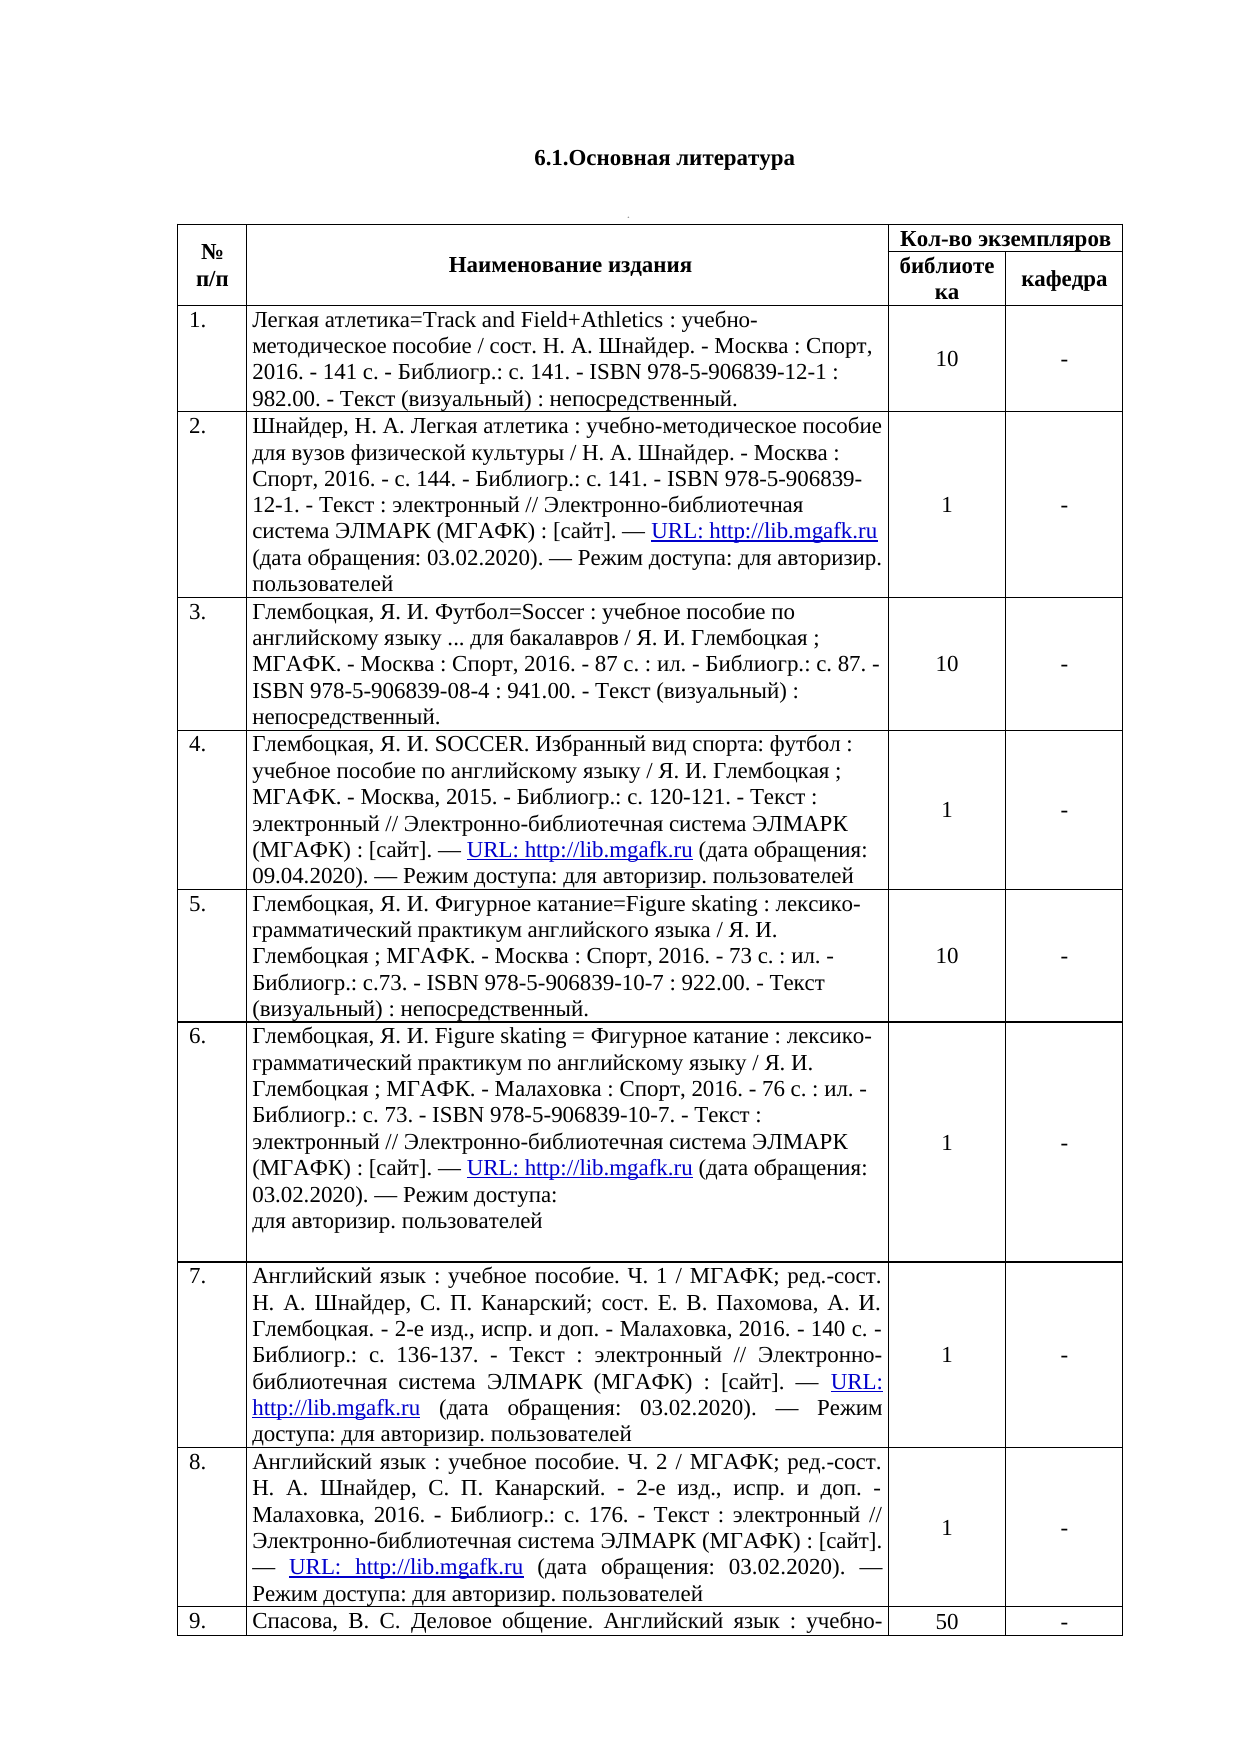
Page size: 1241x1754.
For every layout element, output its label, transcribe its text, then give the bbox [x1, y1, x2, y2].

table_cell Английский язык : учебное пособие. Ч. 2 / МГАФК; ред.-сост. Н. А. Шнайдер, С. П. Канарский. - 2-е изд., испр. и доп. - Малаховка, 2016. - Библиогр.: с. 176. - Текст : электронный // Электронно-библиотечная система ЭЛМАРК (МГАФК) : [сайт]. — URL: http://lib.mgafk.ru (дата обращения: 03.02.2020). — Режим доступа: для авторизир. пользователей [247, 1448, 888, 1606]
table_cell 1 [889, 412, 1005, 597]
table_cell [178, 1607, 246, 1635]
table_cell 1 [889, 1263, 1005, 1447]
table_cell - [1006, 412, 1122, 597]
table_cell Глембоцкая, Я. И. SOCCER. Избранный вид спорта: футбол : учебное пособие по английскому языку / Я. И. Глембоцкая ; МГАФК. - Москва, 2015. - Библиогр.: с. 120-121. - Текст : электронный // Электронно-библиотечная система ЭЛМАРК (МГАФК) : [сайт]. — URL: http://lib.mgafk.ru (дата обращения: 09.04.2020). — Режим доступа: для авторизир. пользователей [247, 731, 888, 889]
table_cell - [1006, 1023, 1122, 1261]
table_cell Глембоцкая, Я. И. Футбол=Soccer : учебное пособие по английскому языку ... для бакалавров / Я. И. Глембоцкая ; МГАФК. - Москва : Спорт, 2016. - 87 с. : ил. - Библиогр.: с. 87. - ISBN 978-5-906839-08-4 : 941.00. - Текст (визуальный) : непосредственный. [247, 598, 888, 729]
table_cell [178, 412, 246, 597]
table_cell [178, 1448, 246, 1606]
table_cell 10 [889, 890, 1005, 1021]
table_cell - [1006, 1448, 1122, 1606]
table_cell кафедра [1006, 252, 1122, 305]
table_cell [247, 1607, 888, 1635]
table_cell [178, 890, 246, 1021]
table_cell Легкая атлетика=Track and Field+Athletics : учебно-методическое пособие / сост. Н. А. Шнайдер. - Москва : Спорт, 2016. - 141 с. - Библиогр.: с. 141. - ISBN 978-5-906839-12-1 : 982.00. - Текст (визуальный) : непосредственный. [247, 306, 888, 411]
text 6.1.Основная литература [177, 144, 1152, 171]
table_cell [178, 598, 246, 729]
table_cell 1 [889, 1023, 1005, 1261]
table_cell [178, 1263, 246, 1447]
table_cell 50 [889, 1607, 1005, 1635]
table_cell 1 [889, 731, 1005, 889]
table_cell 10 [889, 306, 1005, 411]
table_cell [178, 306, 246, 411]
table_cell Английский язык : учебное пособие. Ч. 1 / МГАФК; ред.-сост. Н. А. Шнайдер, С. П. Канарский; сост. Е. В. Пахомова, А. И. Глембоцкая. - 2-е изд., испр. и доп. - Малаховка, 2016. - 140 с. - Библиогр.: с. 136-137. - Текст : электронный // Электронно-библиотечная система ЭЛМАРК (МГАФК) : [сайт]. — URL: http://lib.mgafk.ru (дата обращения: 03.02.2020). — Режим доступа: для авторизир. пользователей [247, 1263, 888, 1447]
table_cell - [1006, 1263, 1122, 1447]
table_cell [178, 1023, 246, 1261]
table_cell - [1006, 306, 1122, 411]
table_cell Шнайдер, Н. А. Легкая атлетика : учебно-методическое пособие для вузов физической культуры / Н. А. Шнайдер. - Москва : Спорт, 2016. - с. 144. - Библиогр.: с. 141. - ISBN 978-5-906839-12-1. - Текст : электронный // Электронно-библиотечная система ЭЛМАРК (МГАФК) : [сайт]. — URL: http://lib.mgafk.ru (дата обращения: 03.02.2020). — Режим доступа: для авторизир. пользователей [247, 412, 888, 597]
table_cell 10 [889, 598, 1005, 729]
table_cell библиотека [889, 252, 1005, 305]
table_cell Глембоцкая, Я. И. Figure skating = Фигурное катание : лексико-грамматический практикум по английскому языку / Я. И. Глембоцкая ; МГАФК. - Малаховка : Спорт, 2016. - 76 с. : ил. - Библиогр.: с. 73. - ISBN 978-5-906839-10-7. - Текст : электронный // Электронно-библиотечная система ЭЛМАРК (МГАФК) : [сайт]. — URL: http://lib.mgafk.ru (дата обращения: 03.02.2020). — Режим доступа: для авторизир. пользователей [247, 1023, 888, 1261]
table_header Наименование издания [247, 225, 888, 305]
table_cell Глембоцкая, Я. И. Фигурное катание=Figure skating : лексико-грамматический практикум английского языка / Я. И. Глембоцкая ; МГАФК. - Москва : Спорт, 2016. - 73 с. : ил. - Библиогр.: с.73. - ISBN 978-5-906839-10-7 : 922.00. - Текст (визуальный) : непосредственный. [247, 890, 888, 1021]
table_cell 1 [889, 1448, 1005, 1606]
table_header Кол-во экземпляров [889, 225, 1122, 251]
table_cell - [1006, 731, 1122, 889]
table_cell - [1006, 598, 1122, 729]
table_cell - [1006, 1607, 1122, 1635]
table_header № п/п [178, 225, 246, 305]
table_cell [178, 731, 246, 889]
table_cell - [1006, 890, 1122, 1021]
